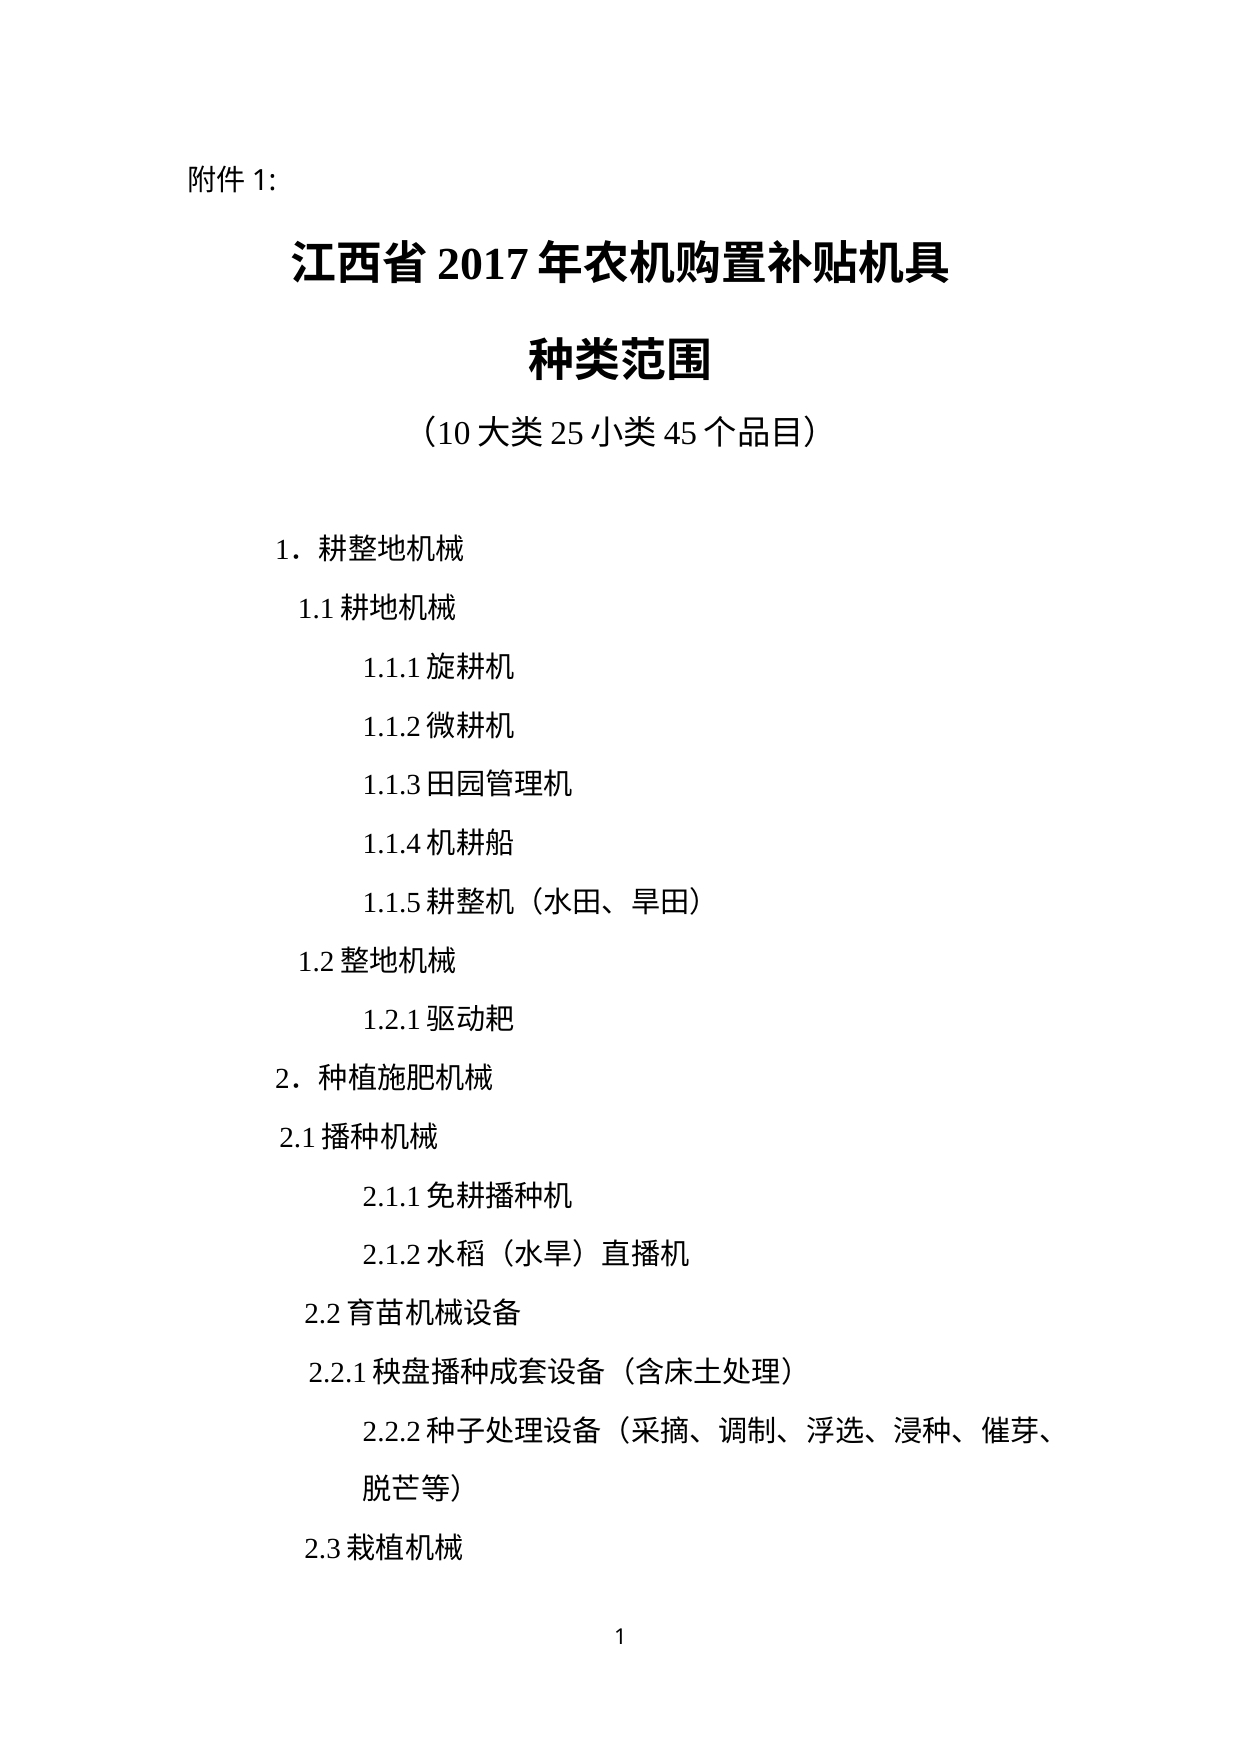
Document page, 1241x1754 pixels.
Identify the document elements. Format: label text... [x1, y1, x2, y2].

text 附件1: [187, 146, 1053, 211]
text 2.1播种机械 [187, 1113, 1053, 1156]
text 种类范围 [187, 308, 1053, 406]
text 2.2.1秧盘播种成套设备（含床土处理） [187, 1348, 1053, 1391]
text 1.2整地机械 [187, 937, 1053, 979]
text 1.2.1驱动耙 [187, 996, 1053, 1038]
text 1.1.5耕整机（水田、旱田） [187, 878, 1053, 921]
text 1.1.2微耕机 [187, 702, 1053, 744]
text 2.3栽植机械 [187, 1525, 1053, 1567]
text 1.1耕地机械 [187, 585, 1053, 627]
text 1.1.1旋耕机 [187, 643, 1053, 686]
text （10大类25小类45个品目） [187, 406, 1053, 454]
text 1．耕整地机械 [187, 526, 1053, 568]
text 江西省2017年农机购置补贴机具 [187, 211, 1053, 308]
text 2．种植施肥机械 [187, 1055, 1053, 1097]
text 2.1.1免耕播种机 [187, 1172, 1053, 1214]
text 1.1.3田园管理机 [187, 761, 1053, 803]
text 2.2育苗机械设备 [187, 1290, 1053, 1332]
text 2.2.2种子处理设备（采摘、调制、浮选、浸种、催芽、 [187, 1407, 1053, 1449]
text 1.1.4机耕船 [187, 820, 1053, 862]
text 脱芒等） [187, 1466, 1053, 1508]
text 2.1.2水稻（水旱）直播机 [187, 1231, 1053, 1273]
